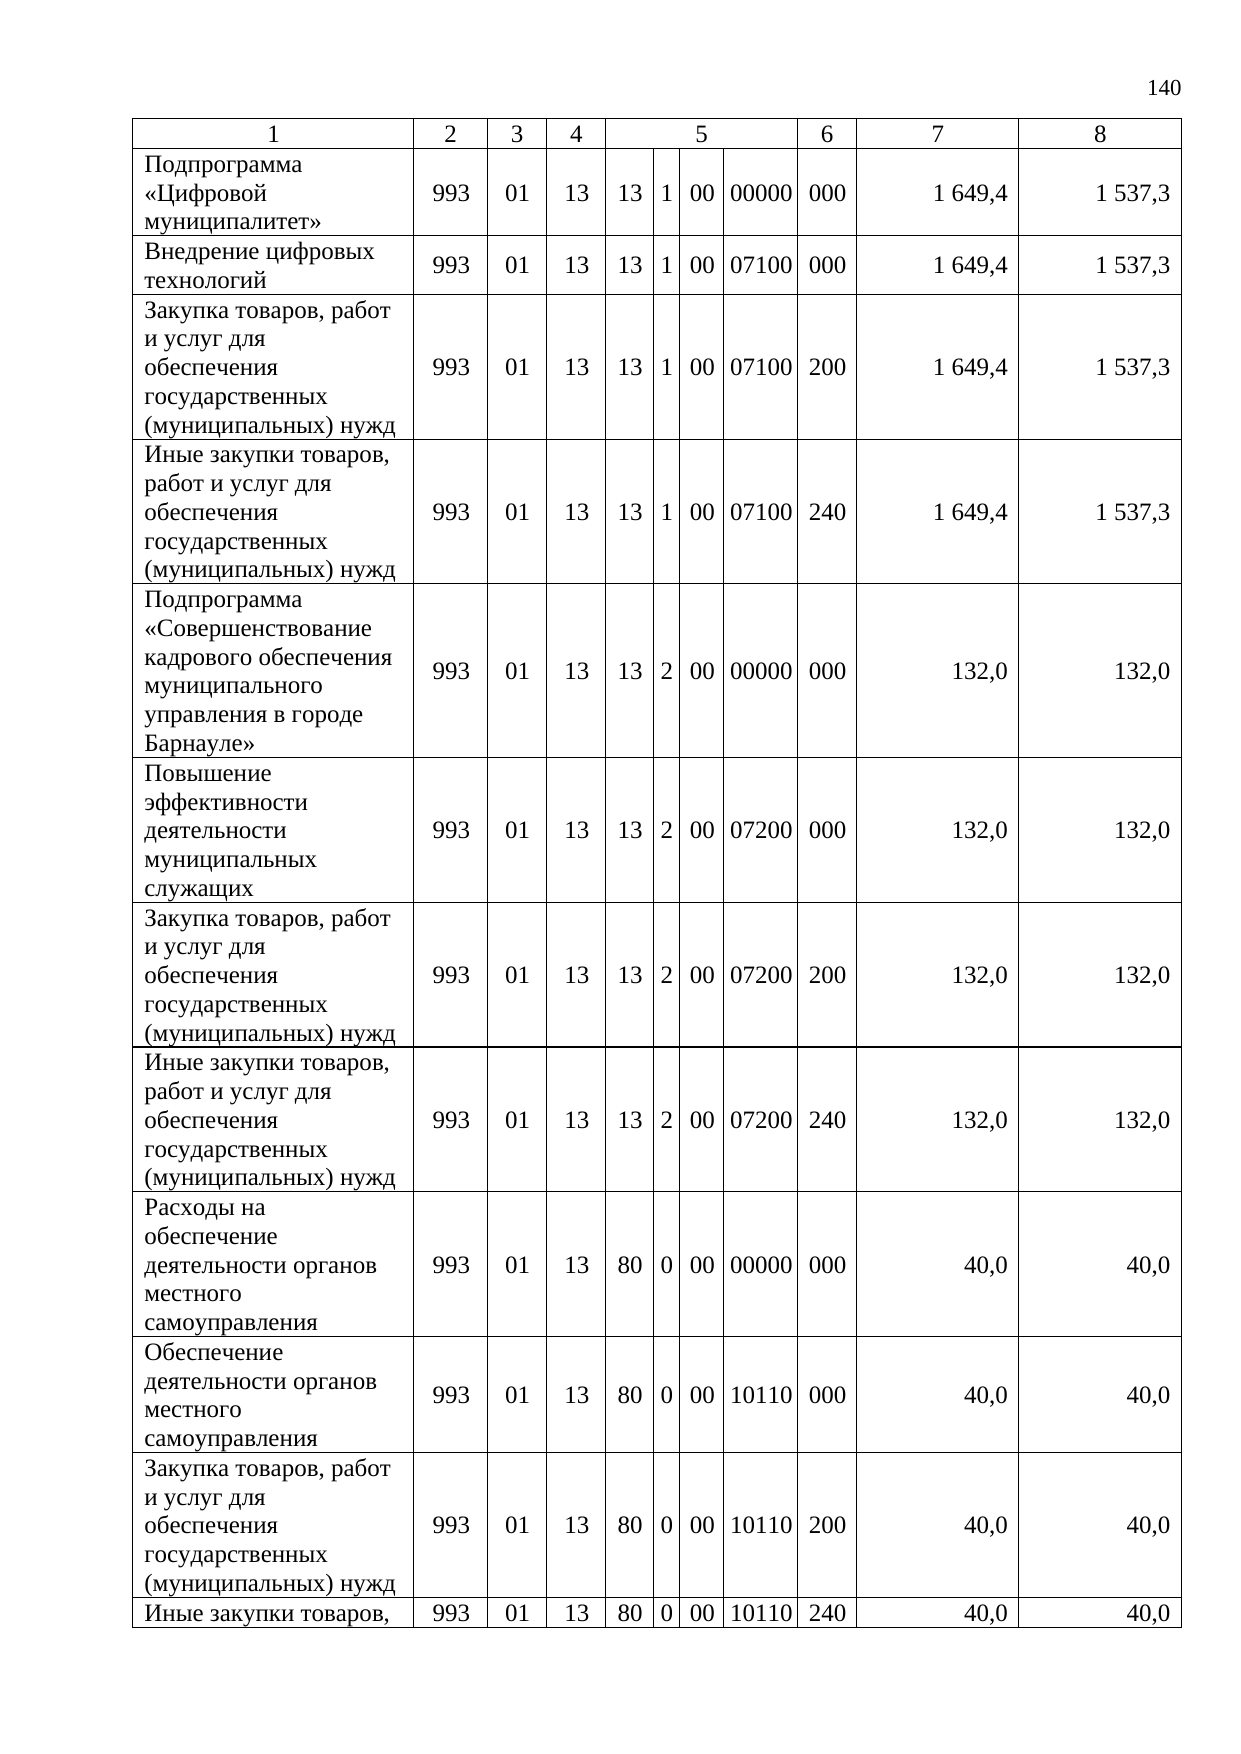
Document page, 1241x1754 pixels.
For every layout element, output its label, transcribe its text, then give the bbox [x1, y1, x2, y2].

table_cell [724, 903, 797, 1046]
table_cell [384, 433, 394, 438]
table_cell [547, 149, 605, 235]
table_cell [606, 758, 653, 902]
table_header 8 [1019, 119, 1181, 148]
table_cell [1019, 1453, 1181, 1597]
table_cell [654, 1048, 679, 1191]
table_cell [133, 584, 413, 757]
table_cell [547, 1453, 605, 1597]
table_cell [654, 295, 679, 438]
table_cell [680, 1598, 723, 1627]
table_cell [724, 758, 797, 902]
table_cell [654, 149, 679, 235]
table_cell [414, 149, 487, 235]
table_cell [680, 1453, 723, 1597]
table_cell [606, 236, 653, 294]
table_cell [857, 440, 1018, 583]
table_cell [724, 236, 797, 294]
table_header 2 [414, 119, 487, 148]
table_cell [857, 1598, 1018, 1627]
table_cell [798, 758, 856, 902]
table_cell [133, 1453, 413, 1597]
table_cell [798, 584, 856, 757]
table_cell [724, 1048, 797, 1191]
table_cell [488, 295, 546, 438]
table_header 3 [488, 119, 546, 148]
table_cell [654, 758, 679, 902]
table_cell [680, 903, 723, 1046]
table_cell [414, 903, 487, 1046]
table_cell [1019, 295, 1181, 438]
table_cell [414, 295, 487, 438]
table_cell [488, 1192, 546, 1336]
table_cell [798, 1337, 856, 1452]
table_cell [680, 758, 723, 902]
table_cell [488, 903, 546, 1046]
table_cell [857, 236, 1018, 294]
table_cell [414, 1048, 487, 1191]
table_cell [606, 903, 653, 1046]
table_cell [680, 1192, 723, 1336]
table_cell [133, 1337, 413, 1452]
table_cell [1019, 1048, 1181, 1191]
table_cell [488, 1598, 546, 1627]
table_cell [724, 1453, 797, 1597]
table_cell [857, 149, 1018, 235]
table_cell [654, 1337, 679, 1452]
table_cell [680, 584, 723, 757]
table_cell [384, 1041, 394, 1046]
table_header 1 [133, 119, 413, 148]
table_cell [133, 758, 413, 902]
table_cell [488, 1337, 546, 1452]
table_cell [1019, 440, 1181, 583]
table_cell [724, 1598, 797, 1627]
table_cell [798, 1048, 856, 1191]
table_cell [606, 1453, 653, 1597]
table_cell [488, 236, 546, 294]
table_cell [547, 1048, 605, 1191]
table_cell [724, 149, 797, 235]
table_header 7 [857, 119, 1018, 148]
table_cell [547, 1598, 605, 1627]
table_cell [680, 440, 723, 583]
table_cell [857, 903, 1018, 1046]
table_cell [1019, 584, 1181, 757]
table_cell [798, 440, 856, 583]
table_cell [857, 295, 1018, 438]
table_header 6 [798, 119, 856, 148]
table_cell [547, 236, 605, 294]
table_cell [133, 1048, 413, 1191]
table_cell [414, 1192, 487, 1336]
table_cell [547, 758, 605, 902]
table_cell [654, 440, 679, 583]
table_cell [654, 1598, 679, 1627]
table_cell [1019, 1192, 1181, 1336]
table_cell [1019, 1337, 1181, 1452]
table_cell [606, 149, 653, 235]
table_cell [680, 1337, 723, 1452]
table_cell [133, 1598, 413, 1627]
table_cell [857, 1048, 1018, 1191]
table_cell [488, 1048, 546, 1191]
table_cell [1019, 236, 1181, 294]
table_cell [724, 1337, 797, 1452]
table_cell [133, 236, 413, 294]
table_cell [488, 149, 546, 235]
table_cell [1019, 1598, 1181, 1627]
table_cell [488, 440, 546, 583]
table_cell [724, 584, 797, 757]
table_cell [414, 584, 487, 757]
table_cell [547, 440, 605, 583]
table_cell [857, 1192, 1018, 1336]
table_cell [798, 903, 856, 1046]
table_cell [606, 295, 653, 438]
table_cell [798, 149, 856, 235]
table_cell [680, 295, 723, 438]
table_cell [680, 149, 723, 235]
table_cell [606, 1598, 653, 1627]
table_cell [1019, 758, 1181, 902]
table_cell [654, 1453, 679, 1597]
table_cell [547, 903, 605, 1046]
table_header 5 [606, 119, 797, 148]
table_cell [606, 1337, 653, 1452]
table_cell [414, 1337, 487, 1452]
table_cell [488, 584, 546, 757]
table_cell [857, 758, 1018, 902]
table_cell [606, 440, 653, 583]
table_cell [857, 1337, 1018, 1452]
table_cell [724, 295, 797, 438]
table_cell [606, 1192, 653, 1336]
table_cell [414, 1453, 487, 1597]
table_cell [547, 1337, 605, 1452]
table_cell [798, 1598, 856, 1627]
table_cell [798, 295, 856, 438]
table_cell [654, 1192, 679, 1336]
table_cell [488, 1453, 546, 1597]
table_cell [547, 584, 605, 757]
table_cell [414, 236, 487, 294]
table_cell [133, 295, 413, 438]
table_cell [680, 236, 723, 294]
table_header 4 [547, 119, 605, 148]
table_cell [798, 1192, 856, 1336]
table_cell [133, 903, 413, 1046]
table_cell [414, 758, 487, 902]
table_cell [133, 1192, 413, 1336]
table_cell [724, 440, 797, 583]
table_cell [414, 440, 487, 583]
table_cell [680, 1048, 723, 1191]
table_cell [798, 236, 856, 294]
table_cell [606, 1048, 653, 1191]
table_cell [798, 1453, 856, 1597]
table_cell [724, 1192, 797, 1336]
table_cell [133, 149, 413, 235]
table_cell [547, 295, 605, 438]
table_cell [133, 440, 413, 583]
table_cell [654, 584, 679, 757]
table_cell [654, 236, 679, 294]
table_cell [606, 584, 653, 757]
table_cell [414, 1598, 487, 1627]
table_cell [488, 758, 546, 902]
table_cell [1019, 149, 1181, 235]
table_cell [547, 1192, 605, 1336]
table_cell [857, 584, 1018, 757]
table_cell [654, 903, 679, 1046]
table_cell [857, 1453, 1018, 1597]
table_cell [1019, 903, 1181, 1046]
